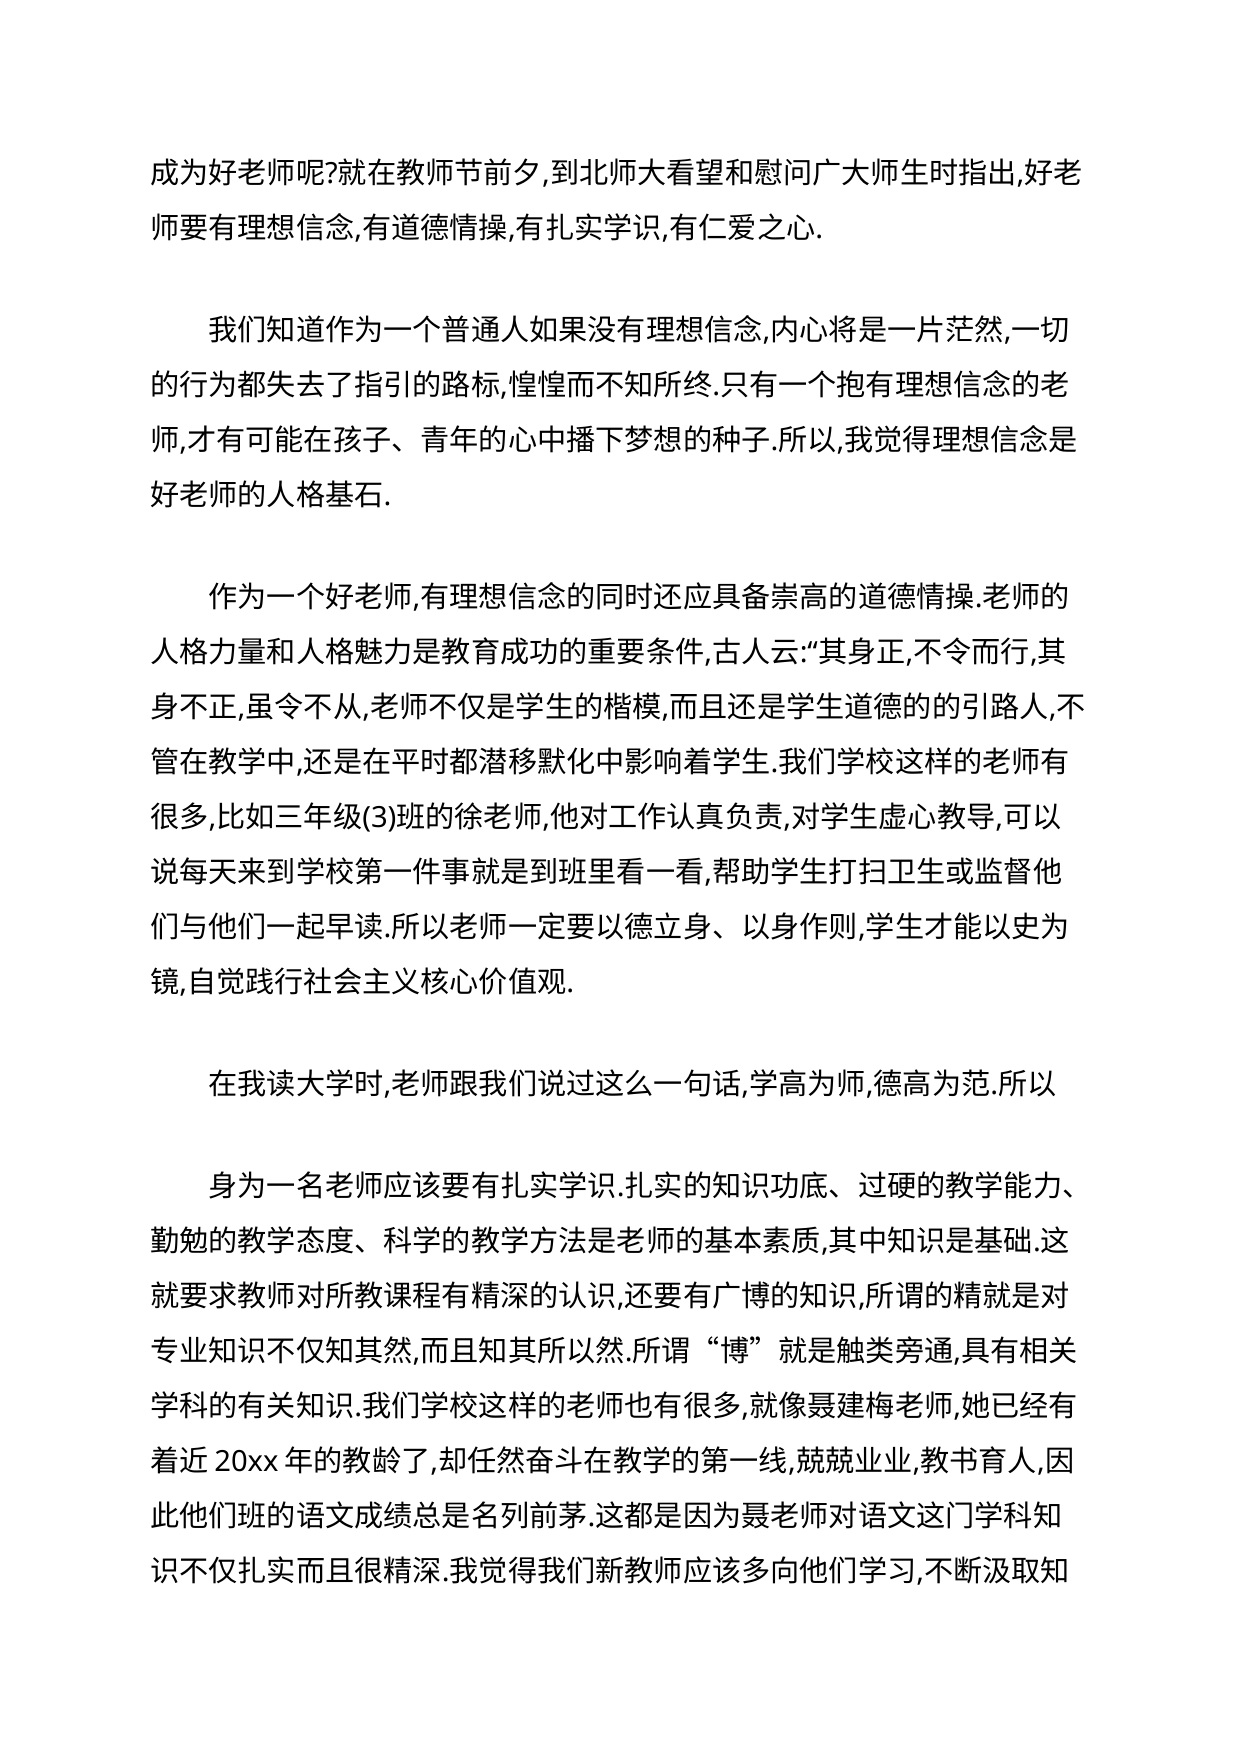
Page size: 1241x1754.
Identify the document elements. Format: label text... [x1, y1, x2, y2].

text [150, 1163, 1090, 1590]
text 我们知道作为一个普通人如果没有理想信念,内心将是一片茫然,一切的行为都失去了指引的路标,惶惶而不知所终.只有一个抱有理想信念的老师,才有可能在孩子、青年的心中播下梦想的种子.所以,我觉得理想信念是好老师的人格基石. [150, 307, 1090, 514]
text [150, 150, 1090, 247]
text 在我读大学时,老师跟我们说过这么一句话,学高为师,德高为范.所以 [150, 1061, 1090, 1103]
text 作为一个好老师,有理想信念的同时还应具备崇高的道德情操.老师的人格力量和人格魅力是教育成功的重要条件,古人云:“其身正,不令而行,其身不正,虽令不从,老师不仅是学生的楷模,而且还是学生道德的的引路人,不管在教学中,还是在平时都潜移默化中影响着学生.我们学校这样的老师有很多,比如三年级(3)班的徐老师,他对工作认真负责,对学生虚心教导,可以说每天来到学校第一件事就是到班里看一看,帮助学生打扫卫生或监督他们与他们一起早读.所以老师一定要以德立身、以身作则,学生才能以史为镜,自觉践行社会主义核心价值观. [150, 574, 1090, 1001]
